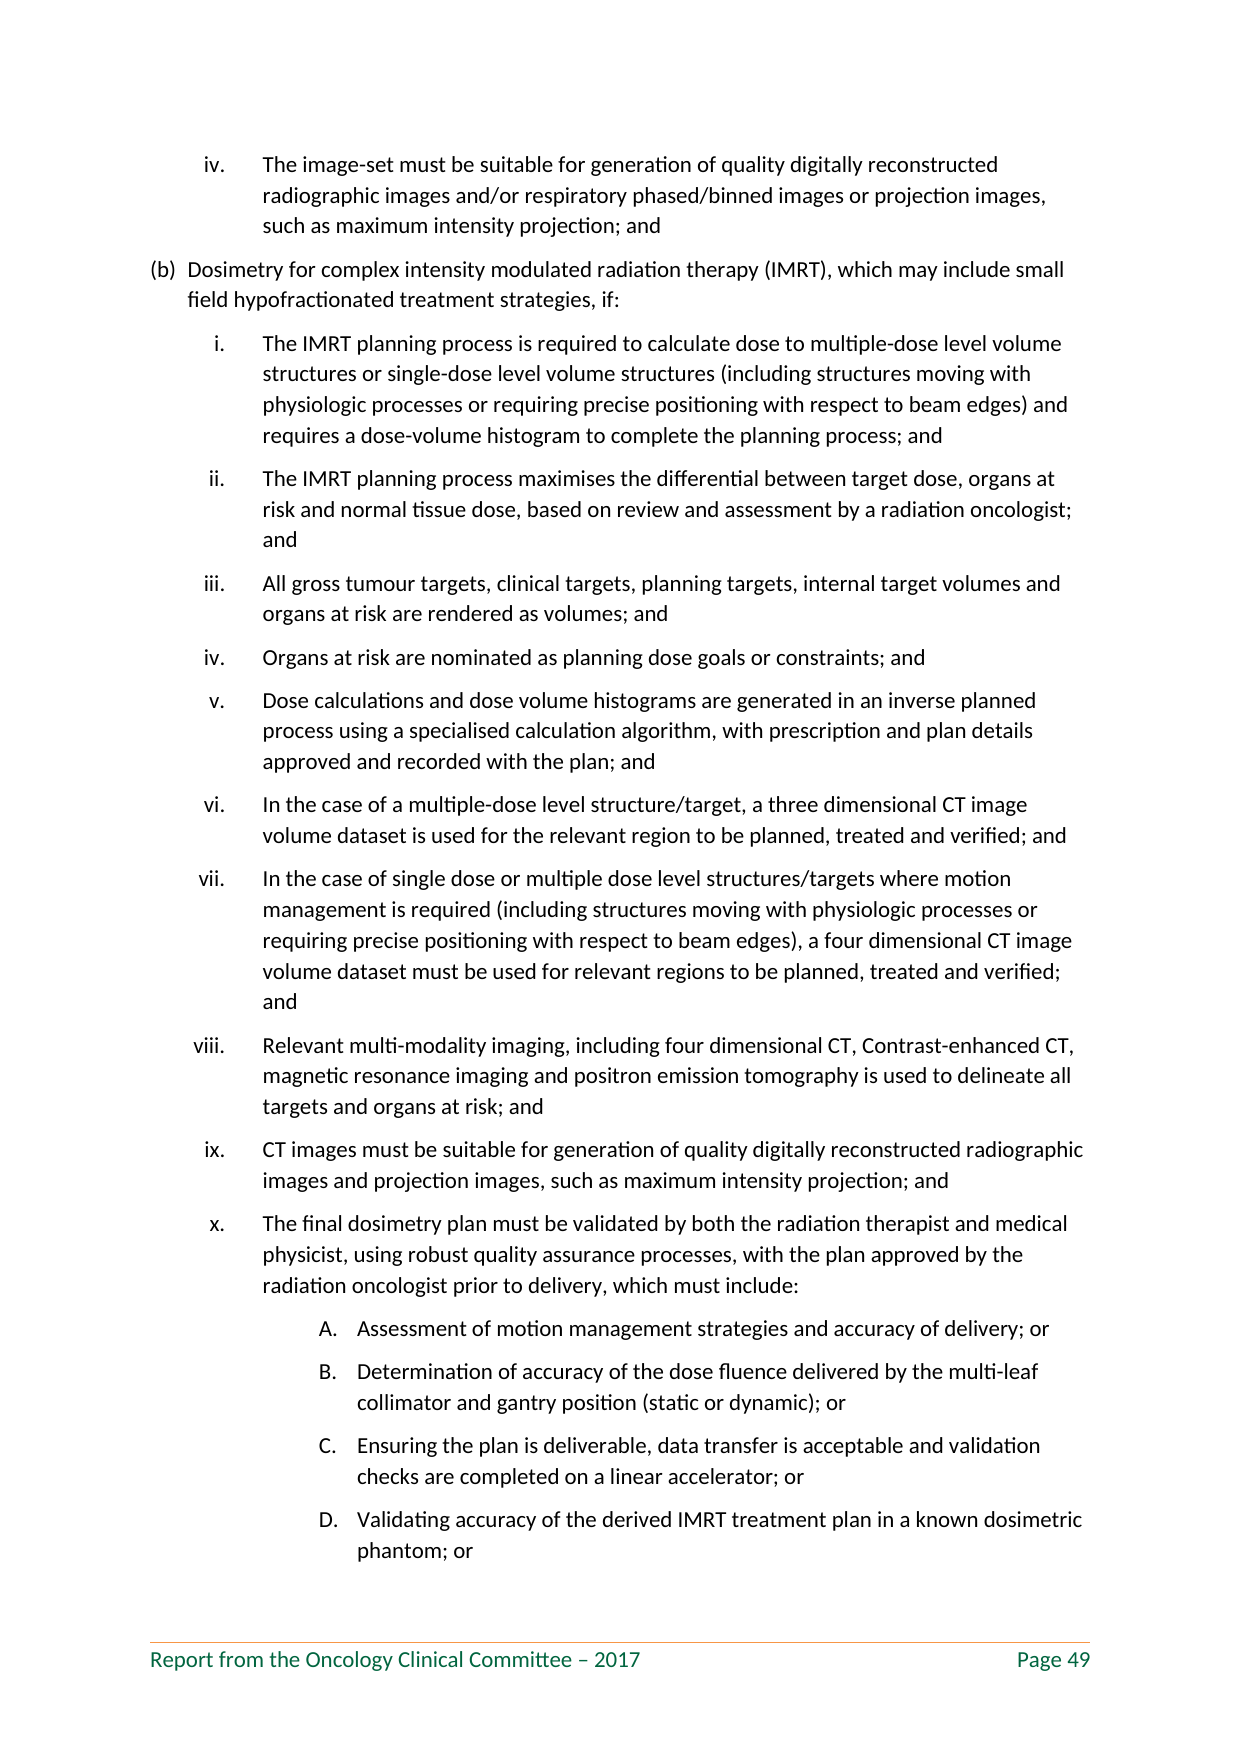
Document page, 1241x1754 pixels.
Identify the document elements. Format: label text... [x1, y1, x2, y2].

text In the case of single dose or multiple dose level structures/targets where motion management is required (including structures moving with physiologic processes or requiring precise positioning with respect to beam edges), a four dimensional CT image volume dataset must be used for relevant regions to be planned, treated and verified; and [225, 864, 1090, 1016]
text In the case of a multiple-dose level structure/target, a three dimensional CT image volume dataset is used for the relevant region to be planned, treated and verified; and [225, 791, 1090, 849]
text The IMRT planning process is required to calculate dose to multiple-dose level volume structures or single-dose level volume structures (including structures moving with physiologic processes or requiring precise positioning with respect to beam edges) and requires a dose-volume histogram to complete the planning process; and [225, 329, 1090, 449]
text Organs at risk are nominated as planning dose goals or constraints; and [225, 643, 1090, 671]
text Dosimetry for complex intensity modulated radiation therapy (IMRT), which may include small field hypofractionated treatment strategies, if: [150, 255, 1090, 313]
text The IMRT planning process maximises the differential between target dose, organs at risk and normal tissue dose, based on review and assessment by a radiation oncologist; and [225, 464, 1090, 553]
text Relevant multi-modality imaging, including four dimensional CT, Contrast-enhanced CT, magnetic resonance imaging and positron emission tomography is used to delineate all targets and organs at risk; and [225, 1031, 1090, 1120]
text Ensuring the plan is deliverable, data transfer is acceptable and validation checks are completed on a linear accelerator; or [319, 1431, 1090, 1490]
text Validating accuracy of the derived IMRT treatment plan in a known dosimetric phantom; or [319, 1505, 1090, 1564]
text The image-set must be suitable for generation of quality digitally reconstructed radiographic images and/or respiratory phased/binned images or projection images, such as maximum intensity projection; and [225, 150, 1090, 239]
text Dose calculations and dose volume histograms are generated in an inverse planned process using a specialised calculation algorithm, with prescription and plan details approved and recorded with the plan; and [225, 686, 1090, 775]
text All gross tumour targets, clinical targets, planning targets, internal target volumes and organs at risk are rendered as volumes; and [225, 569, 1090, 627]
text Assessment of motion management strategies and accuracy of delivery; or [319, 1314, 1090, 1342]
text CT images must be suitable for generation of quality digitally reconstructed radiographic images and projection images, such as maximum intensity projection; and [225, 1135, 1090, 1194]
text The final dosimetry plan must be validated by both the radiation therapist and medical physicist, using robust quality assurance processes, with the plan approved by the radiation oncologist prior to delivery, which must include: [225, 1209, 1090, 1299]
text Determination of accuracy of the dose fluence delivered by the multi-leaf collimator and gantry position (static or dynamic); or [319, 1357, 1090, 1416]
